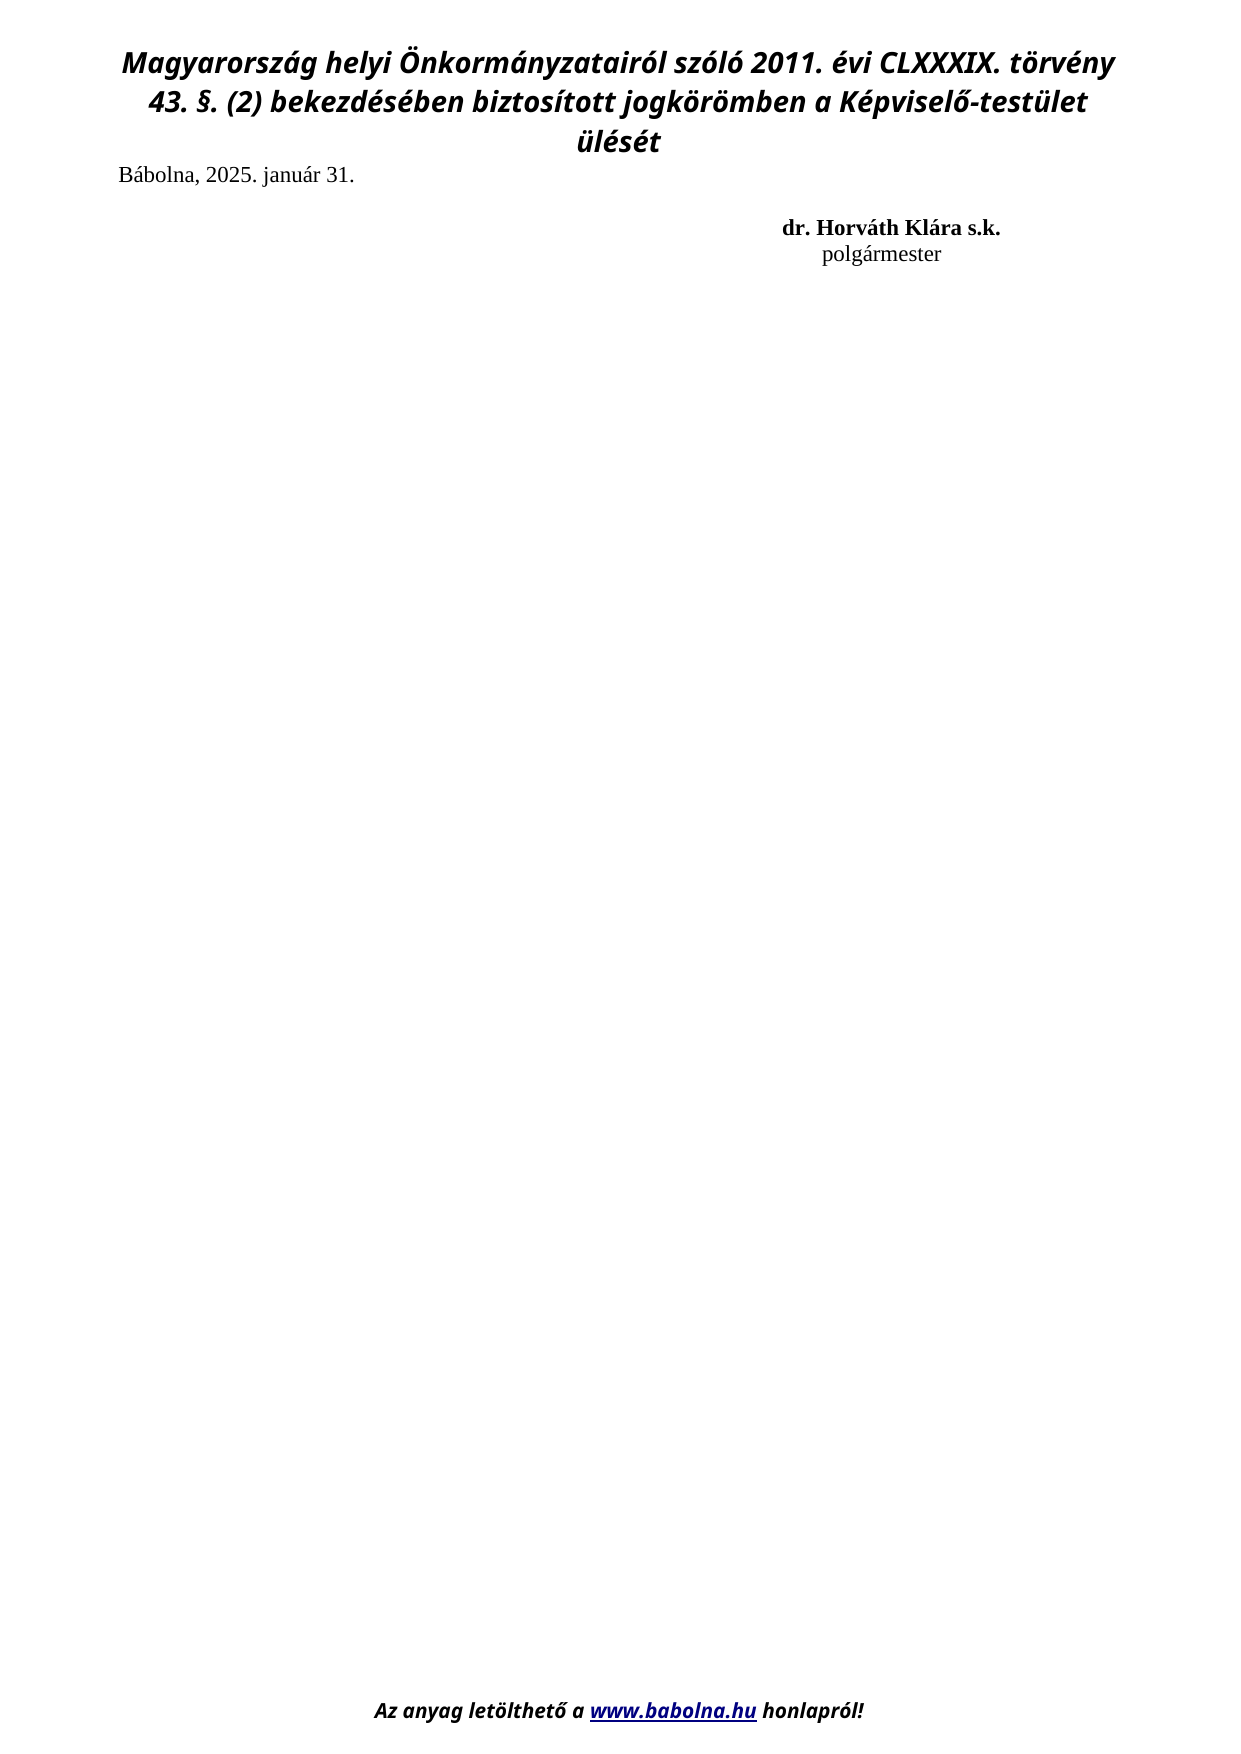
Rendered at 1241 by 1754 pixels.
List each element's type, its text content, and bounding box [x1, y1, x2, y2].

text dr. Horváth Klára s.k. [708, 214, 1122, 240]
text polgármester [118, 240, 1122, 267]
text Bábolna, 2025. január 31. [118, 161, 1122, 187]
